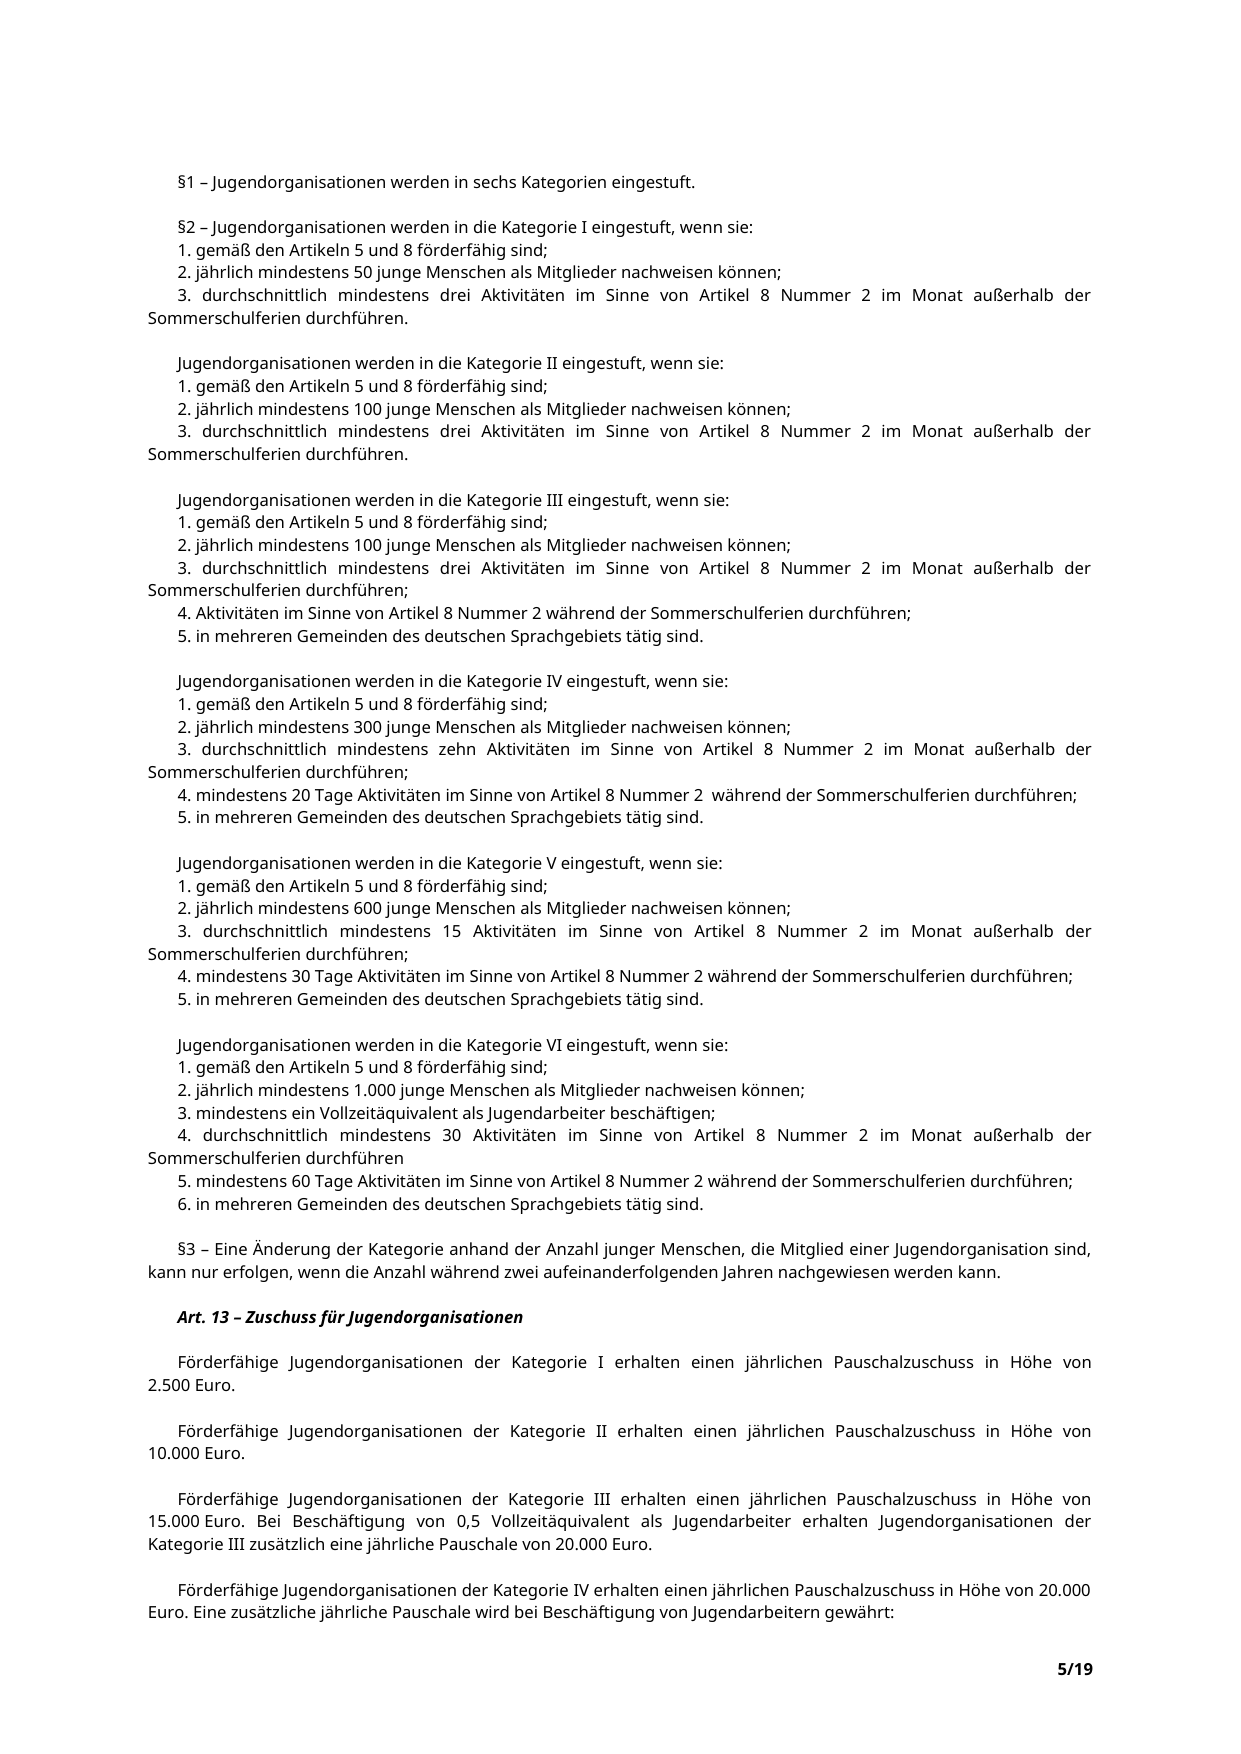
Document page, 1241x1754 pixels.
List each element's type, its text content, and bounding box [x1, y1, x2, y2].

text Jugendorganisationen werden in die Kategorie II eingestuft, wenn sie: [148, 352, 1093, 375]
text Jugendorganisationen werden in die Kategorie VI eingestuft, wenn sie: [148, 1033, 1093, 1056]
text Jugendorganisationen werden in die Kategorie IV eingestuft, wenn sie: [148, 670, 1093, 693]
text §3 – Eine Änderung der Kategorie anhand der Anzahl junger Menschen, die Mitglied einer Jugendorganisation sind, kann nur erfolgen, wenn die Anzahl während zwei aufeinanderfolgenden Jahren nachgewiesen werden kann. [148, 1238, 1093, 1283]
text Förderfähige Jugendorganisationen der Kategorie I erhalten einen jährlichen Pauschalzuschuss in Höhe von 2.500 Euro. [148, 1351, 1093, 1397]
text 1. gemäß den Artikeln 5 und 8 förderfähig sind; [148, 693, 1093, 715]
text 1. gemäß den Artikeln 5 und 8 förderfähig sind; [148, 238, 1093, 261]
text Förderfähige Jugendorganisationen der Kategorie II erhalten einen jährlichen Pauschalzuschuss in Höhe von 10.000 Euro. [148, 1419, 1093, 1465]
text 5. mindestens 60 Tage Aktivitäten im Sinne von Artikel 8 Nummer 2 während der Sommerschulferien durchführen; [148, 1169, 1093, 1192]
text 1. gemäß den Artikeln 5 und 8 förderfähig sind; [148, 375, 1093, 397]
text Jugendorganisationen werden in die Kategorie III eingestuft, wenn sie: [148, 488, 1093, 511]
text 1. gemäß den Artikeln 5 und 8 förderfähig sind; [148, 1056, 1093, 1079]
text Förderfähige Jugendorganisationen der Kategorie III erhalten einen jährlichen Pauschalzuschuss in Höhe von 15.000 Euro. Bei Beschäftigung von 0,5 Vollzeitäquivalent als Jugendarbeiter erhalten Jugendorganisationen der Kategorie III zusätzlich eine jährliche Pauschale von 20.000 Euro. [148, 1487, 1093, 1556]
text 5. in mehreren Gemeinden des deutschen Sprachgebiets tätig sind. [148, 806, 1093, 829]
text 6. in mehreren Gemeinden des deutschen Sprachgebiets tätig sind. [148, 1192, 1093, 1215]
text Art. 13 – Zuschuss für Jugendorganisationen [148, 1306, 1093, 1328]
text 3. durchschnittlich mindestens 15 Aktivitäten im Sinne von Artikel 8 Nummer 2 im Monat außerhalb der Sommerschulferien durchführen; [148, 920, 1093, 965]
text 2. jährlich mindestens 100 junge Menschen als Mitglieder nachweisen können; [148, 397, 1093, 420]
text 4. Aktivitäten im Sinne von Artikel 8 Nummer 2 während der Sommerschulferien durchführen; [148, 602, 1093, 624]
text 2. jährlich mindestens 50 junge Menschen als Mitglieder nachweisen können; [148, 261, 1093, 284]
text 4. durchschnittlich mindestens 30 Aktivitäten im Sinne von Artikel 8 Nummer 2 im Monat außerhalb der Sommerschulferien durchführen [148, 1124, 1093, 1169]
text 3. durchschnittlich mindestens drei Aktivitäten im Sinne von Artikel 8 Nummer 2 im Monat außerhalb der Sommerschulferien durchführen. [148, 420, 1093, 466]
text 2. jährlich mindestens 600 junge Menschen als Mitglieder nachweisen können; [148, 897, 1093, 920]
text 1. gemäß den Artikeln 5 und 8 förderfähig sind; [148, 511, 1093, 534]
text 3. durchschnittlich mindestens drei Aktivitäten im Sinne von Artikel 8 Nummer 2 im Monat außerhalb der Sommerschulferien durchführen; [148, 556, 1093, 602]
text §2 – Jugendorganisationen werden in die Kategorie I eingestuft, wenn sie: [148, 216, 1093, 238]
text §1 – Jugendorganisationen werden in sechs Kategorien eingestuft. [148, 170, 1093, 193]
text 4. mindestens 30 Tage Aktivitäten im Sinne von Artikel 8 Nummer 2 während der Sommerschulferien durchführen; [148, 965, 1093, 988]
text 1. gemäß den Artikeln 5 und 8 förderfähig sind; [148, 874, 1093, 897]
text 5. in mehreren Gemeinden des deutschen Sprachgebiets tätig sind. [148, 624, 1093, 647]
text 3. durchschnittlich mindestens drei Aktivitäten im Sinne von Artikel 8 Nummer 2 im Monat außerhalb der Sommerschulferien durchführen. [148, 284, 1093, 329]
text 2. jährlich mindestens 1.000 junge Menschen als Mitglieder nachweisen können; [148, 1079, 1093, 1101]
text 5. in mehreren Gemeinden des deutschen Sprachgebiets tätig sind. [148, 988, 1093, 1011]
text 4. mindestens 20 Tage Aktivitäten im Sinne von Artikel 8 Nummer 2 während der Sommerschulferien durchführen; [148, 783, 1093, 806]
text 3. durchschnittlich mindestens zehn Aktivitäten im Sinne von Artikel 8 Nummer 2 im Monat außerhalb der Sommerschulferien durchführen; [148, 738, 1093, 783]
text 2. jährlich mindestens 300 junge Menschen als Mitglieder nachweisen können; [148, 715, 1093, 738]
text Förderfähige Jugendorganisationen der Kategorie IV erhalten einen jährlichen Pauschalzuschuss in Höhe von 20.000 Euro. Eine zusätzliche jährliche Pauschale wird bei Beschäftigung von Jugendarbeitern gewährt: [148, 1578, 1093, 1624]
text Jugendorganisationen werden in die Kategorie V eingestuft, wenn sie: [148, 852, 1093, 874]
text 3. mindestens ein Vollzeitäquivalent als Jugendarbeiter beschäftigen; [148, 1101, 1093, 1124]
text 2. jährlich mindestens 100 junge Menschen als Mitglieder nachweisen können; [148, 534, 1093, 556]
